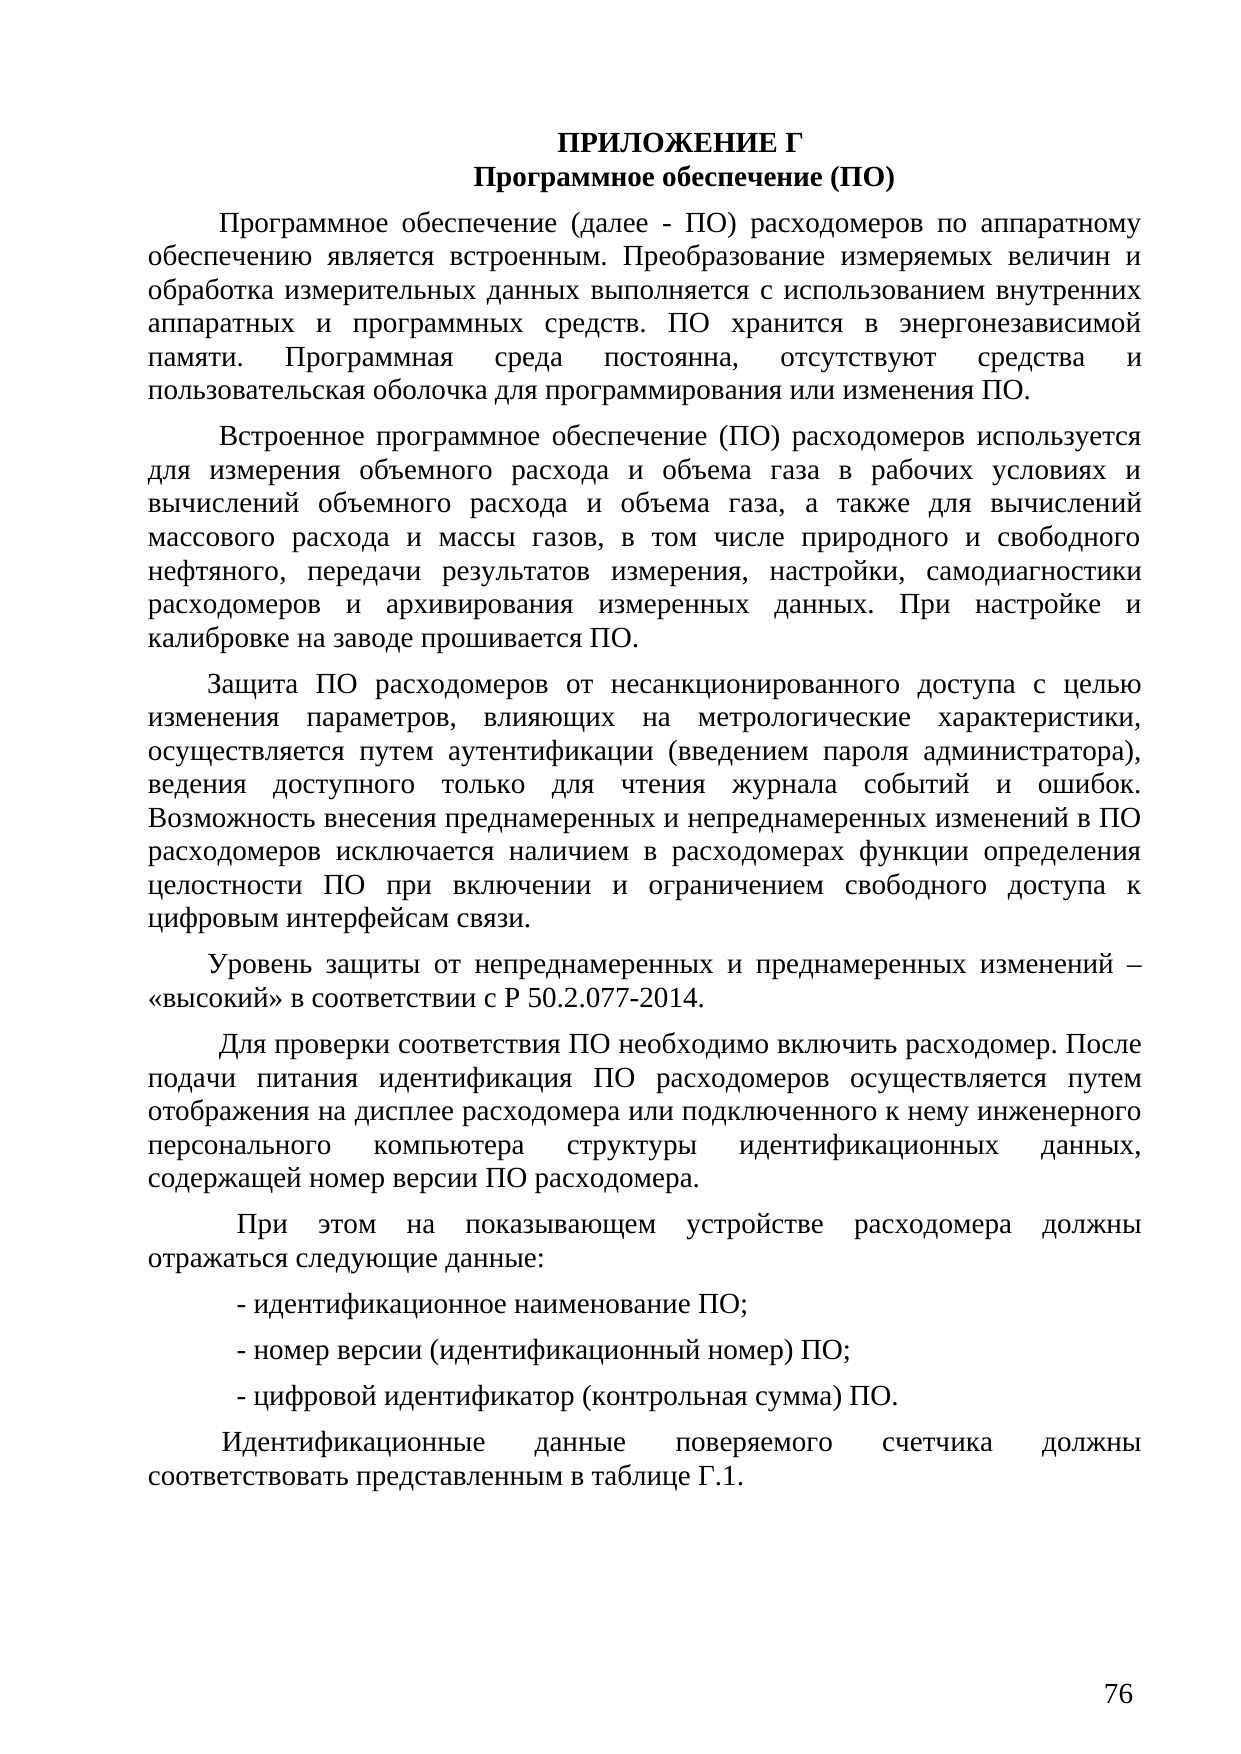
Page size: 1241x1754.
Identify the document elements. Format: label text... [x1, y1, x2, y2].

text Программное обеспечение (далее - ПО) расходомеров по аппаратному обеспечению является встроенным. Преобразование измеряемых величин и обработка измерительных данных выполняется с использованием внутренних аппаратных и программных средств. ПО хранится в энергонезависимой памяти. Программная среда постоянна, отсутствуют средства и пользовательская оболочка для программирования или изменения ПО. [148, 205, 1142, 406]
text - идентификационное наименование ПО; [148, 1286, 1142, 1319]
text Уровень защиты от непреднамеренных и преднамеренных изменений – «высокий» в соответствии с Р 50.2.077-2014. [148, 947, 1142, 1014]
text Идентификационные данные поверяемого счетчика должны соответствовать представленным в таблице Г.1. [148, 1424, 1142, 1491]
text Для проверки соответствия ПО необходимо включить расходомер. После подачи питания идентификация ПО расходомеров осуществляется путем отображения на дисплее расходомера или подключенного к нему инженерного персонального компьютера структуры идентификационных данных, содержащей номер версии ПО расходомера. [148, 1026, 1142, 1194]
text Защита ПО расходомеров от несанкционированного доступа с целью изменения параметров, влияющих на метрологические характеристики, осуществляется путем аутентификации (введением пароля администратора), ведения доступного только для чтения журнала событий и ошибок. Возможность внесения преднамеренных и непреднамеренных изменений в ПО расходомеров исключается наличием в расходомерах функции определения целостности ПО при включении и ограничением свободного доступа к цифровым интерфейсам связи. [148, 666, 1142, 934]
text При этом на показывающем устройстве расходомера должны отражаться следующие данные: [148, 1206, 1142, 1273]
text - номер версии (идентификационный номер) ПО; [148, 1332, 1142, 1366]
text - цифровой идентификатор (контрольная сумма) ПО. [148, 1378, 1142, 1412]
text Встроенное программное обеспечение (ПО) расходомеров используется для измерения объемного расхода и объема газа в рабочих условиях и вычислений объемного расхода и объема газа, а также для вычислений массового расхода и массы газов, в том числе природного и свободного нефтяного, передачи результатов измерения, настройки, самодиагностики расходомеров и архивирования измеренных данных. При настройке и калибровке на заводе прошивается ПО. [148, 418, 1142, 653]
subtitle ПРИЛОЖЕНИЕ Г Программное обеспечение (ПО) [218, 125, 1142, 192]
